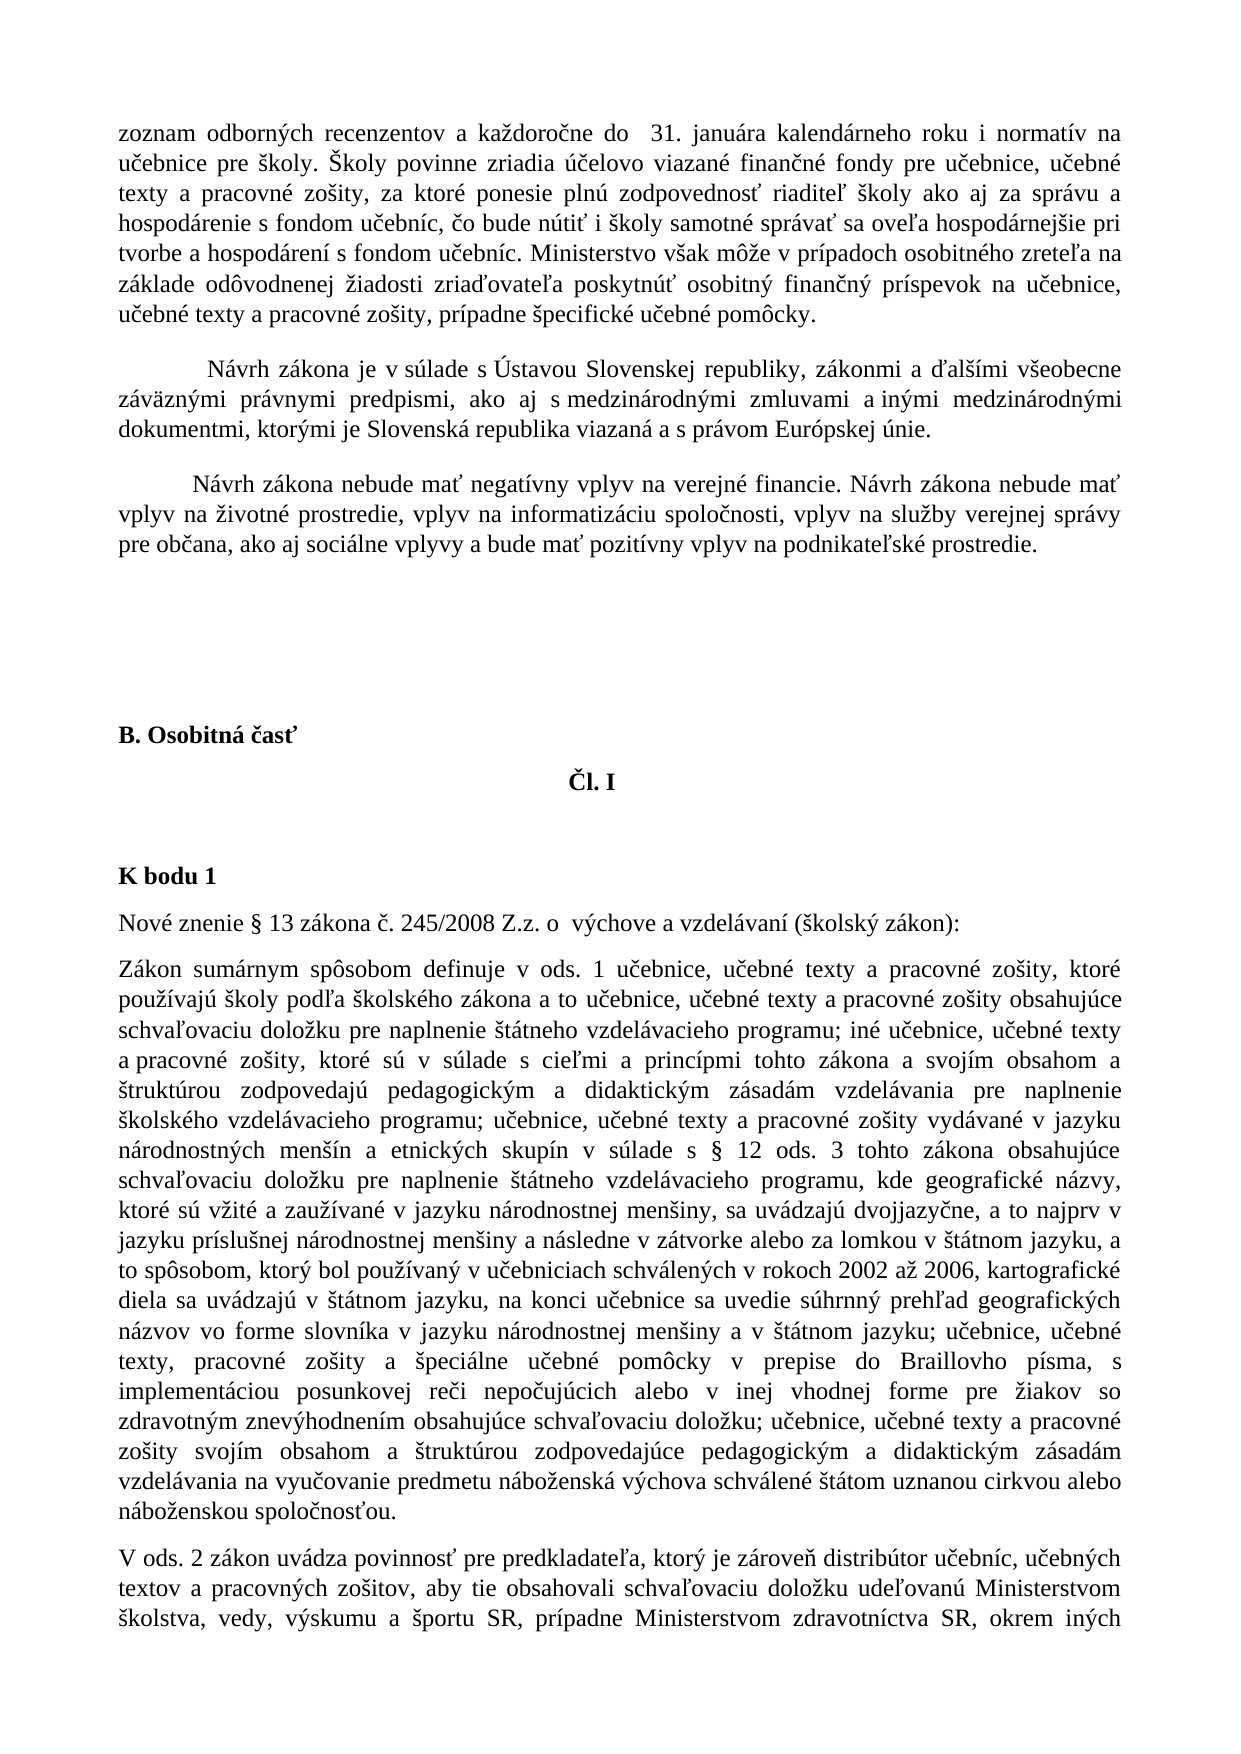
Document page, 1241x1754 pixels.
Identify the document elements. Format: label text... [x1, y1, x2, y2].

text B. Osobitná časť [118, 721, 1122, 749]
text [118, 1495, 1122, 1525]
text Nové znenie § 13 zákona č. 245/2008 Z.z. o výchove a vzdelávaní (školský zákon): [118, 908, 1122, 936]
text Zákon sumárnym spôsobom definuje v ods. 1 učebnice, učebné texty a pracovné zošity, ktoré používajú školy podľa školského zákona a to učebnice, učebné texty a pracovné zošity obsahujúce schvaľovaciu doložku pre naplnenie štátneho vzdelávacieho programu; iné učebnice, učebné texty a pracovné zošity, ktoré sú v súlade s cieľmi a princípmi tohto zákona a svojím obsahom a štruktúrou zodpovedajú pedagogickým a didaktickým zásadám vzdelávania pre naplnenie školského vzdelávacieho programu; učebnice, učebné texty a pracovné zošity vydávané v jazyku národnostných menšín a etnických skupín v súlade s § 12 ods. 3 tohto zákona obsahujúce schvaľovaciu doložku pre naplnenie štátneho vzdelávacieho programu, kde geografické názvy, ktoré sú vžité a zaužívané v jazyku národnostnej menšiny, sa uvádzajú dvojjazyčne, a to najprv v jazyku príslušnej národnostnej menšiny a následne v zátvorke alebo za lomkou v štátnom jazyku, a to spôsobom, ktorý bol používaný v učebniciach schválených v rokoch 2002 až 2006, kartografické diela sa uvádzajú v štátnom jazyku, na konci učebnice sa uvedie súhrnný prehľad geografických názvov vo forme slovníka v jazyku národnostnej menšiny a v štátnom jazyku; učebnice, učebné texty, pracovné zošity a špeciálne učebné pomôcky v prepise do Braillovho písma, s implementáciou posunkovej reči nepočujúcich alebo v inej vhodnej forme pre žiakov so zdravotným znevýhodnením obsahujúce schvaľovaciu doložku; učebnice, učebné texty a pracovné zošity svojím obsahom a štruktúrou zodpovedajúce pedagogickým a didaktickým zásadám vzdelávania na vyučovanie predmetu náboženská výchova schválené štátom uznanou cirkvou alebo náboženskou spoločnosťou. [118, 954, 1122, 1195]
text Návrh zákona nebude mať negatívny vplyv na verejné financie. Návrh zákona nebude mať vplyv na životné prostredie, vplyv na informatizáciu spoločnosti, vplyv na služby verejnej správy pre občana, ako aj sociálne vplyvy a bude mať pozitívny vplyv na podnikateľské prostredie. [118, 469, 1122, 558]
text Čl. I [118, 767, 1122, 796]
text K bodu 1 [118, 861, 1122, 890]
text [118, 1543, 1122, 1632]
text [118, 118, 1122, 327]
text Návrh zákona je v súlade s Ústavou Slovenskej republiky, zákonmi a ďalšími všeobecne záväznými právnymi predpismi, ako aj s medzinárodnými zmluvami a inými medzinárodnými dokumentmi, ktorými je Slovenská republika viazaná a s právom Európskej únie. [118, 354, 1122, 443]
